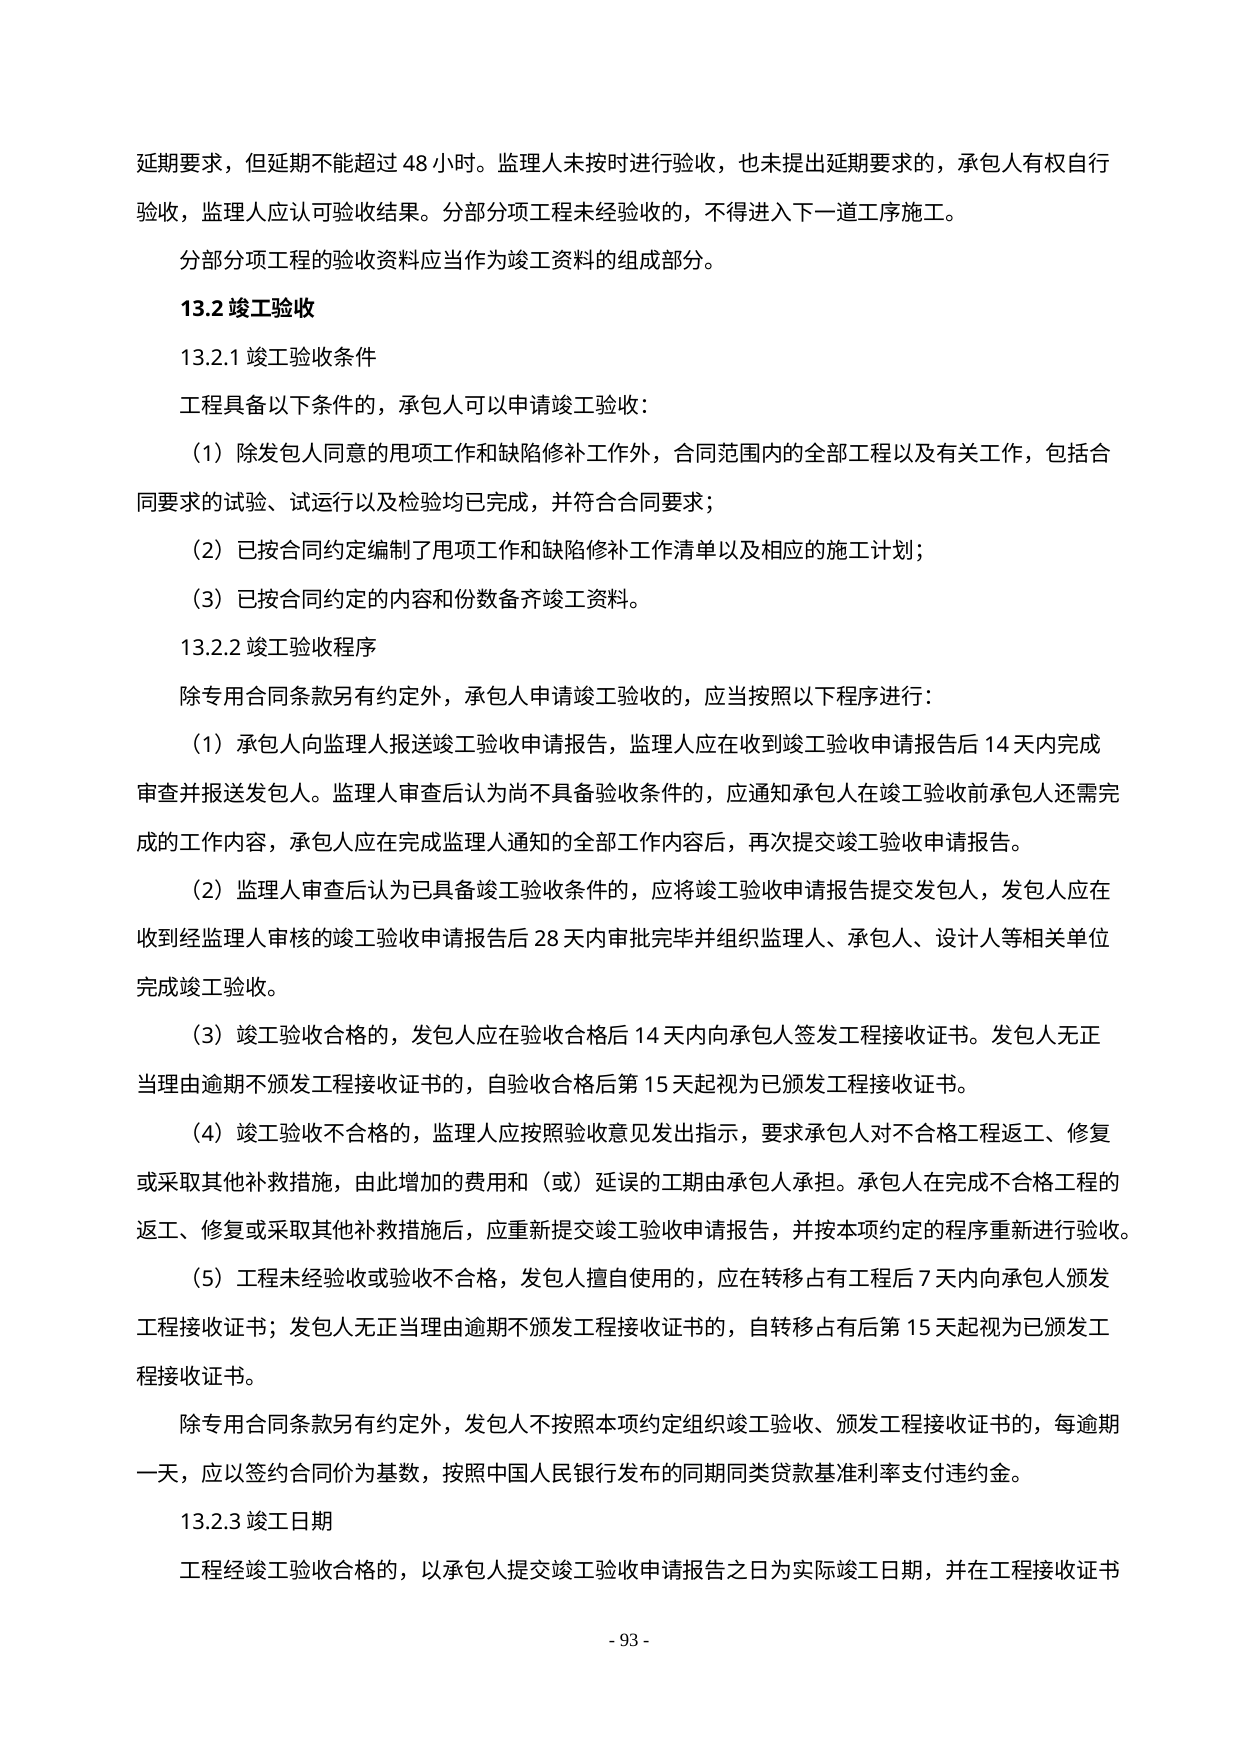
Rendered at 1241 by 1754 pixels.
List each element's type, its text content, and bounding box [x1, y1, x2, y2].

text （2）监理人审查后认为已具备竣工验收条件的，应将竣工验收申请报告提交发包人，发包人应在收到经监理人审核的竣工验收申请报告后28天内审批完毕并组织监理人、承包人、设计人等相关单位完成竣工验收。 [136, 872, 1122, 1002]
text 13.2.1竣工验收条件 [136, 339, 1122, 372]
text 除专用合同条款另有约定外，承包人申请竣工验收的，应当按照以下程序进行： [136, 678, 1122, 711]
text （1）承包人向监理人报送竣工验收申请报告，监理人应在收到竣工验收申请报告后14天内完成审查并报送发包人。监理人审查后认为尚不具备验收条件的，应通知承包人在竣工验收前承包人还需完成的工作内容，承包人应在完成监理人通知的全部工作内容后，再次提交竣工验收申请报告。 [136, 727, 1122, 857]
text （3）竣工验收合格的，发包人应在验收合格后14天内向承包人签发工程接收证书。发包人无正当理由逾期不颁发工程接收证书的，自验收合格后第15天起视为已颁发工程接收证书。 [136, 1018, 1122, 1099]
text （4）竣工验收不合格的，监理人应按照验收意见发出指示，要求承包人对不合格工程返工、修复或采取其他补救措施，由此增加的费用和（或）延误的工期由承包人承担。承包人在完成不合格工程的返工、修复或采取其他补救措施后，应重新提交竣工验收申请报告，并按本项约定的程序重新进行验收。 [136, 1115, 1122, 1245]
text 分部分项工程的验收资料应当作为竣工资料的组成部分。 [136, 243, 1122, 275]
text （5）工程未经验收或验收不合格，发包人擅自使用的，应在转移占有工程后7天内向承包人颁发工程接收证书；发包人无正当理由逾期不颁发工程接收证书的，自转移占有后第15天起视为已颁发工程接收证书。 [136, 1261, 1122, 1391]
subtitle 13.2竣工验收 [136, 291, 1122, 324]
text （2）已按合同约定编制了甩项工作和缺陷修补工作清单以及相应的施工计划； [136, 533, 1122, 566]
text 工程具备以下条件的，承包人可以申请竣工验收： [136, 388, 1122, 420]
text （1）除发包人同意的甩项工作和缺陷修补工作外，合同范围内的全部工程以及有关工作，包括合同要求的试验、试运行以及检验均已完成，并符合合同要求； [136, 436, 1122, 517]
text 13.2.3竣工日期 [136, 1504, 1122, 1537]
text 除专用合同条款另有约定外，发包人不按照本项约定组织竣工验收、颁发工程接收证书的，每逾期一天，应以签约合同价为基数，按照中国人民银行发布的同期同类贷款基准利率支付违约金。 [136, 1407, 1122, 1488]
text 13.2.2竣工验收程序 [136, 630, 1122, 662]
text （3）已按合同约定的内容和份数备齐竣工资料。 [136, 582, 1122, 614]
